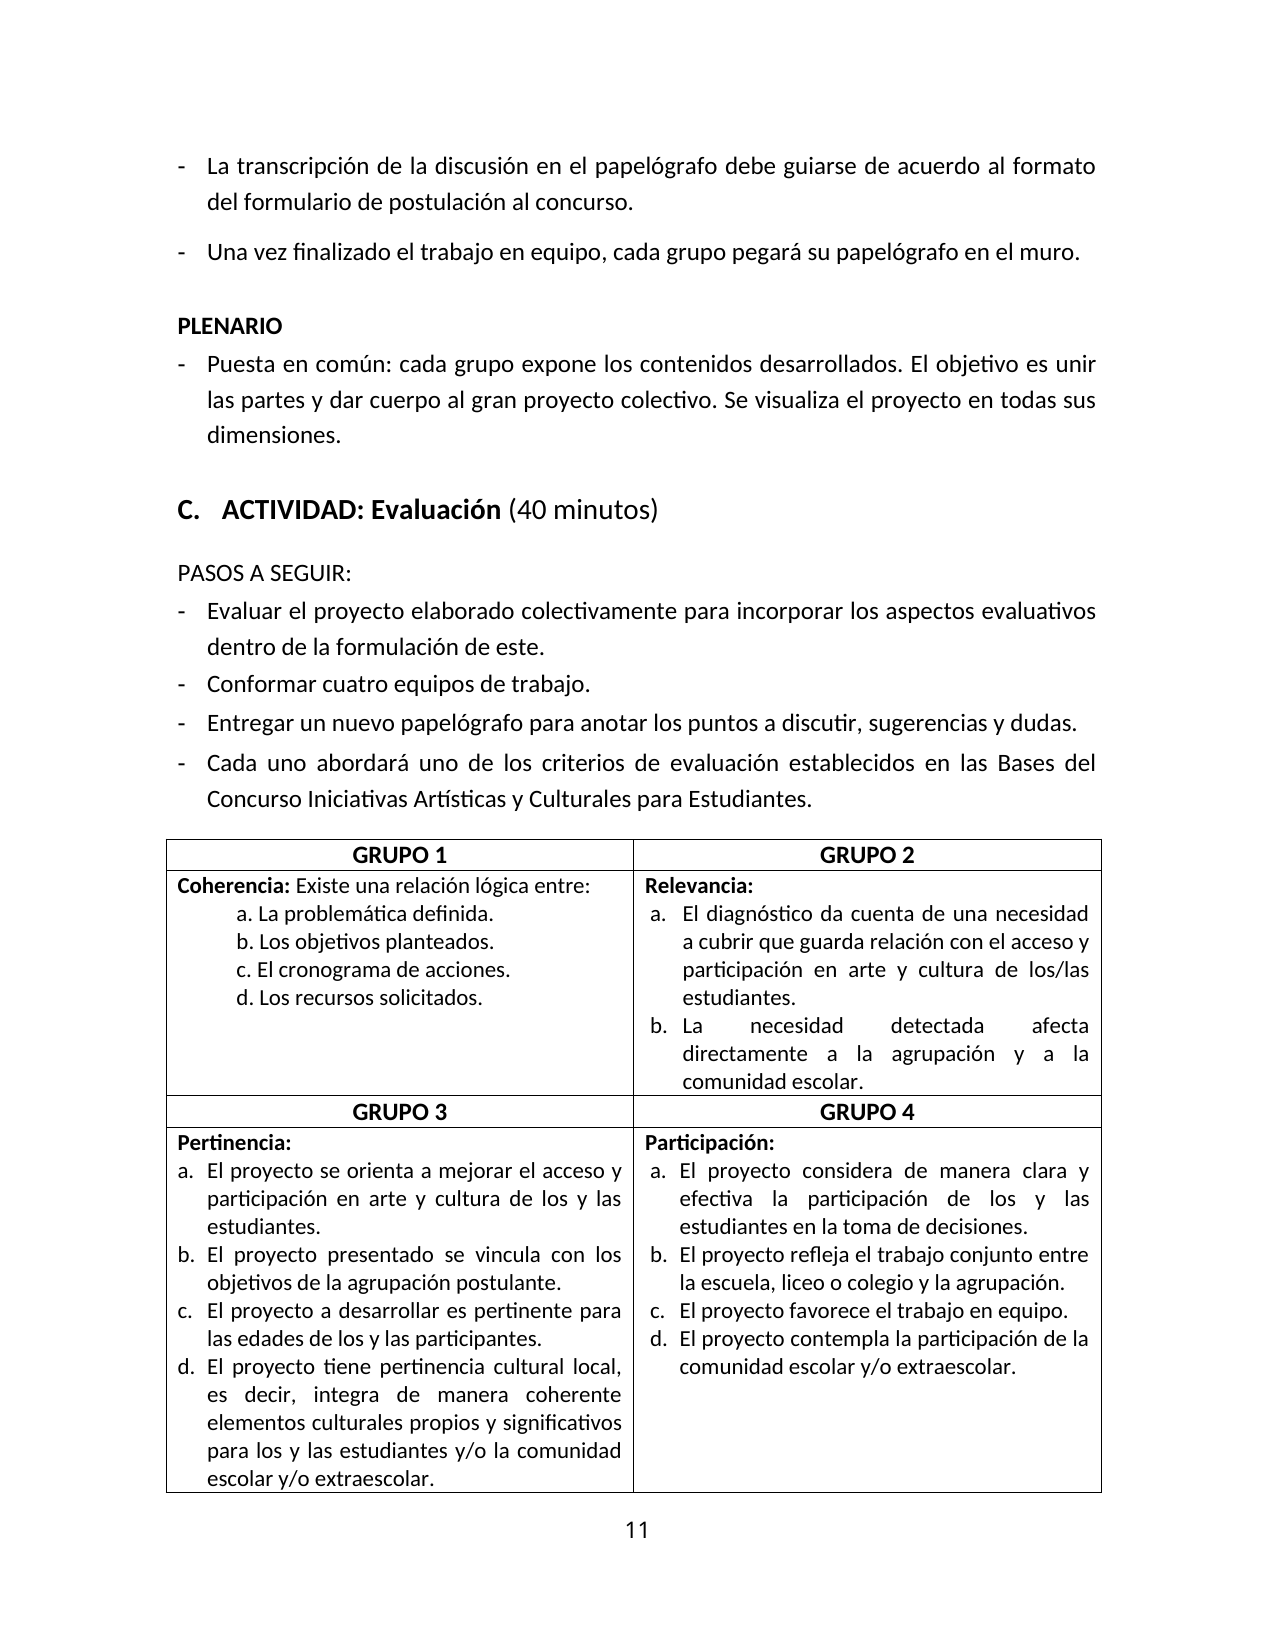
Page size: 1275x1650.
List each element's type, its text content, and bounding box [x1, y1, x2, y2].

table_cell Coherencia: Existe una relación lógica entre: a. La problemática definida. b. Los objetivos planteados. c. El cronograma de acciones. d. Los recursos solicitados. [167, 871, 633, 1095]
list Una vez finalizado el trabajo en equipo, cada grupo pegará su papelógrafo en el muro. [177, 234, 1098, 268]
table_cell GRUPO 3 [167, 1096, 633, 1127]
table_cell Relevancia: a. El diagnóstico da cuenta de una necesidad a cubrir que guarda relación con el acceso y participación en arte y cultura de los/las estudiantes. b. La necesidad detectada afecta directamente a la agrupación y a la comunidad escolar. [634, 871, 1101, 1095]
list ACTIVIDAD: Evaluación (40 minutos) [177, 491, 1098, 527]
table_cell Participación: a. El proyecto considera de manera clara y efectiva la participación de los y las estudiantes en la toma de decisiones. b. El proyecto refleja el trabajo conjunto entre la escuela, liceo o colegio y la agrupación. c. El proyecto favorece el trabajo en equipo. d. El proyecto contempla la participación de la comunidad escolar y/o extraescolar. [634, 1128, 1101, 1492]
list Entregar un nuevo papelógrafo para anotar los puntos a discutir, sugerencias y dudas. [177, 705, 1098, 739]
table_cell GRUPO 4 [634, 1096, 1101, 1127]
list Evaluar el proyecto elaborado colectivamente para incorporar los aspectos evaluativos dentro de la formulación de este. [177, 592, 1098, 661]
list Puesta en común: cada grupo expone los contenidos desarrollados. El objetivo es unir las partes y dar cuerpo al gran proyecto colectivo. Se visualiza el proyecto en todas sus dimensiones. [177, 345, 1098, 449]
table_cell Pertinencia: a. El proyecto se orienta a mejorar el acceso y participación en arte y cultura de los y las estudiantes. b. El proyecto presentado se vincula con los objetivos de la agrupación postulante. c. El proyecto a desarrollar es pertinente para las edades de los y las participantes. d. El proyecto tiene pertinencia cultural local, es decir, integra de manera coherente elementos culturales propios y significativos para los y las estudiantes y/o la comunidad escolar y/o extraescolar. [167, 1128, 633, 1492]
text PLENARIO [177, 310, 1098, 341]
list Conformar cuatro equipos de trabajo. [177, 666, 1098, 700]
list Cada uno abordará uno de los criterios de evaluación establecidos en las Bases del Concurso Iniciativas Artísticas y Culturales para Estudiantes. [177, 744, 1098, 813]
list La transcripción de la discusión en el papelógrafo debe guiarse de acuerdo al formato del formulario de postulación al concurso. [177, 148, 1098, 217]
text PASOS A SEGUIR: [177, 557, 1098, 588]
table_header GRUPO 1 [167, 840, 633, 870]
table_header GRUPO 2 [634, 840, 1101, 870]
